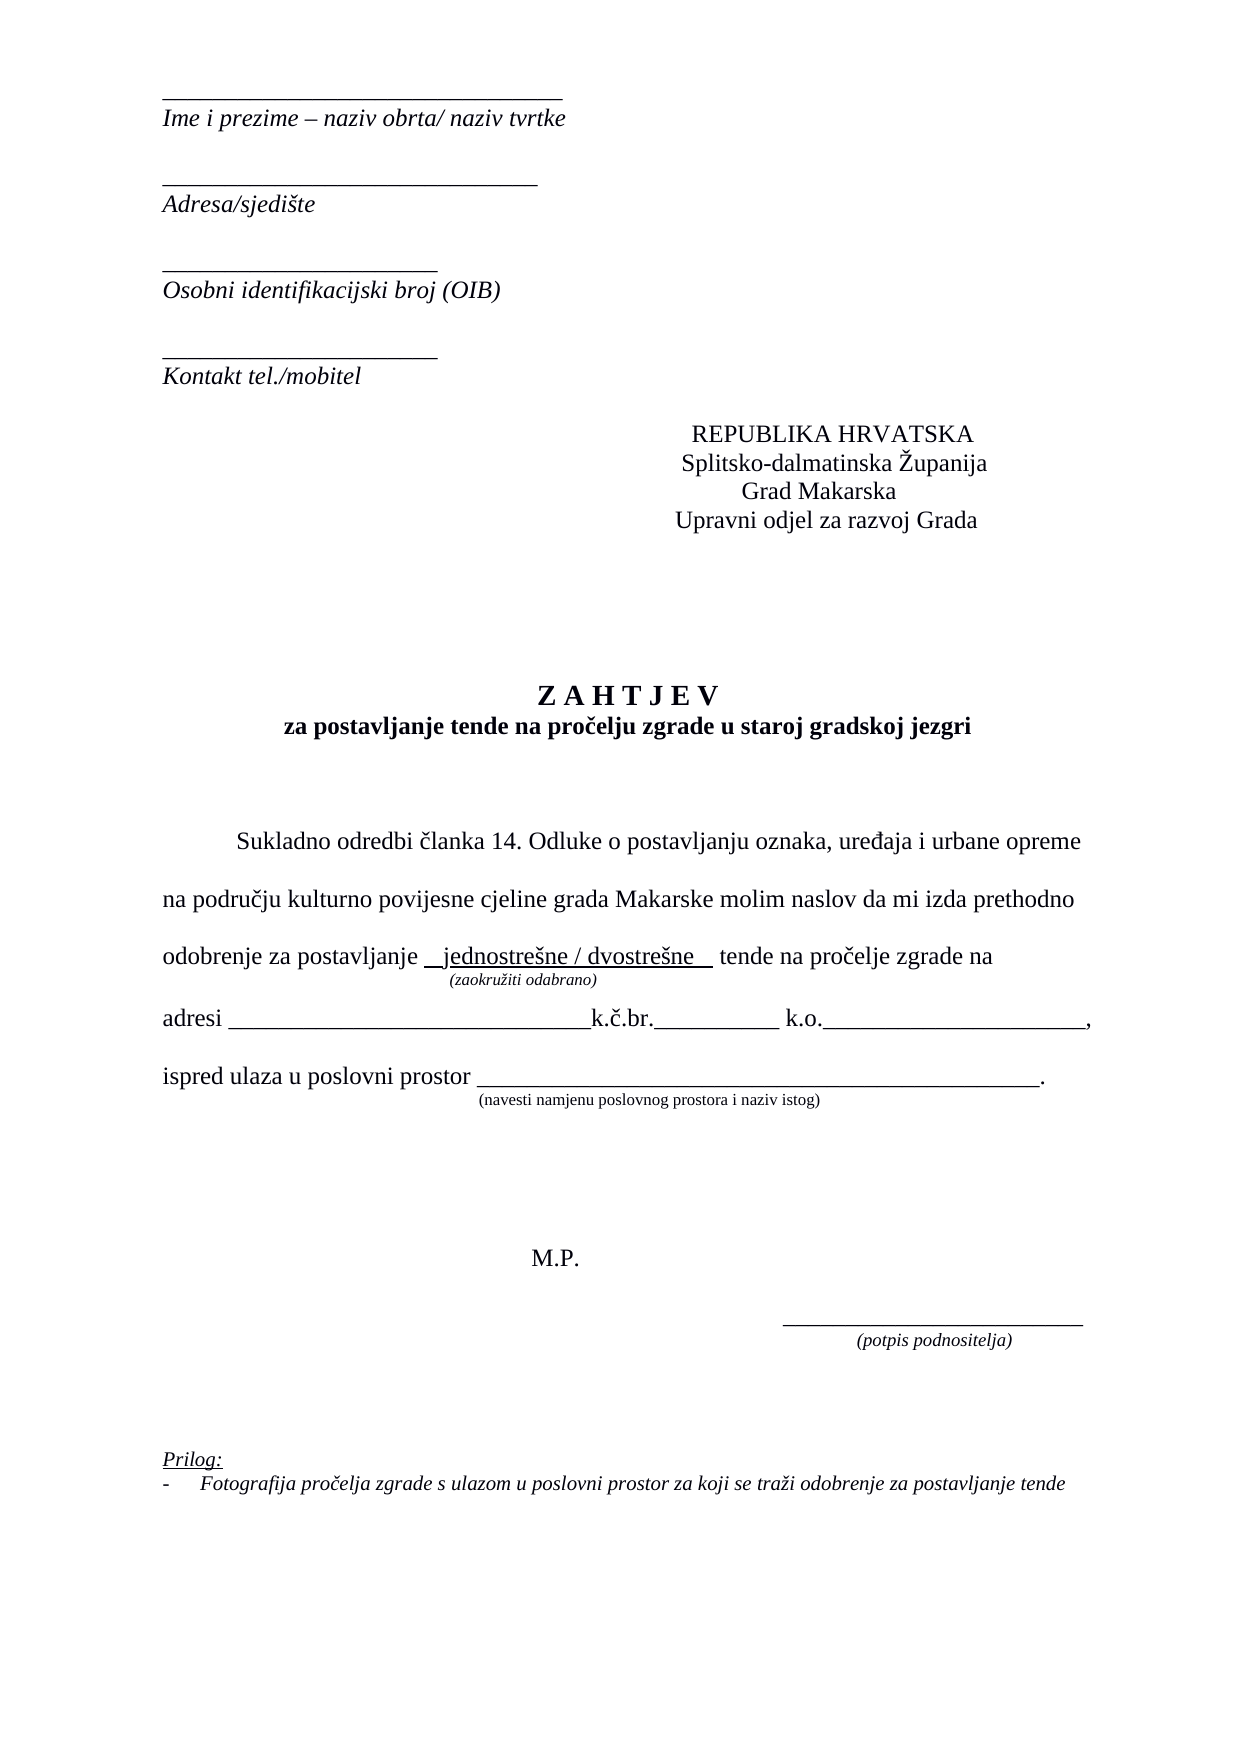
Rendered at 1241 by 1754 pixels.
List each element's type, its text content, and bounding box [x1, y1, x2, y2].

text Grad Makarska [162, 476, 1093, 505]
text (zaokružiti odabrano) [162, 970, 1093, 1003]
text ______________________________ [162, 160, 1093, 189]
text Sukladno odredbi članka 14. Odluke o postavljanju oznaka, uređaja i urbane opreme [162, 826, 1093, 855]
text na području kulturno povijesne cjeline grada Makarske molim naslov da mi izda prethodno [162, 884, 1093, 912]
text (potpis podnositelja) [162, 1329, 1093, 1351]
text M.P. [162, 1243, 1093, 1272]
text odobrenje za postavljanje jednostrešne / dvostrešne tende na pročelje zgrade na [162, 941, 1093, 970]
list Fotografija pročelja zgrade s ulazom u poslovni prostor za koji se traži odobrenje za postavljanje tende [162, 1471, 1093, 1495]
text (navesti namjenu poslovnog prostora i naziv istog) [162, 1090, 1093, 1123]
text za postavljanje tende na pročelju zgrade u staroj gradskoj jezgri [162, 711, 1093, 740]
text ispred ulaza u poslovni prostor _____________________________________________. [162, 1061, 1093, 1090]
text adresi _____________________________k.č.br.__________ k.o._____________________, [162, 1003, 1093, 1032]
text Kontakt tel./mobitel [162, 361, 1093, 390]
text Z A H T J E V [162, 678, 1093, 711]
text Ime i prezime – naziv obrta/ naziv tvrtke [162, 103, 1093, 131]
text Osobni identifikacijski broj (OIB) [162, 275, 1093, 304]
text Upravni odjel za razvoj Grada [162, 505, 1093, 534]
text Prilog: [162, 1447, 1093, 1471]
text REPUBLIKA HRVATSKA [162, 419, 1093, 448]
text ______________________ [162, 333, 1093, 361]
text Splitsko-dalmatinska Županija [162, 448, 1093, 476]
text ________________________________ [162, 74, 1093, 103]
text ______________________ [162, 246, 1093, 275]
text Adresa/sjedište [162, 189, 1093, 218]
text ________________________ [162, 1272, 1093, 1329]
